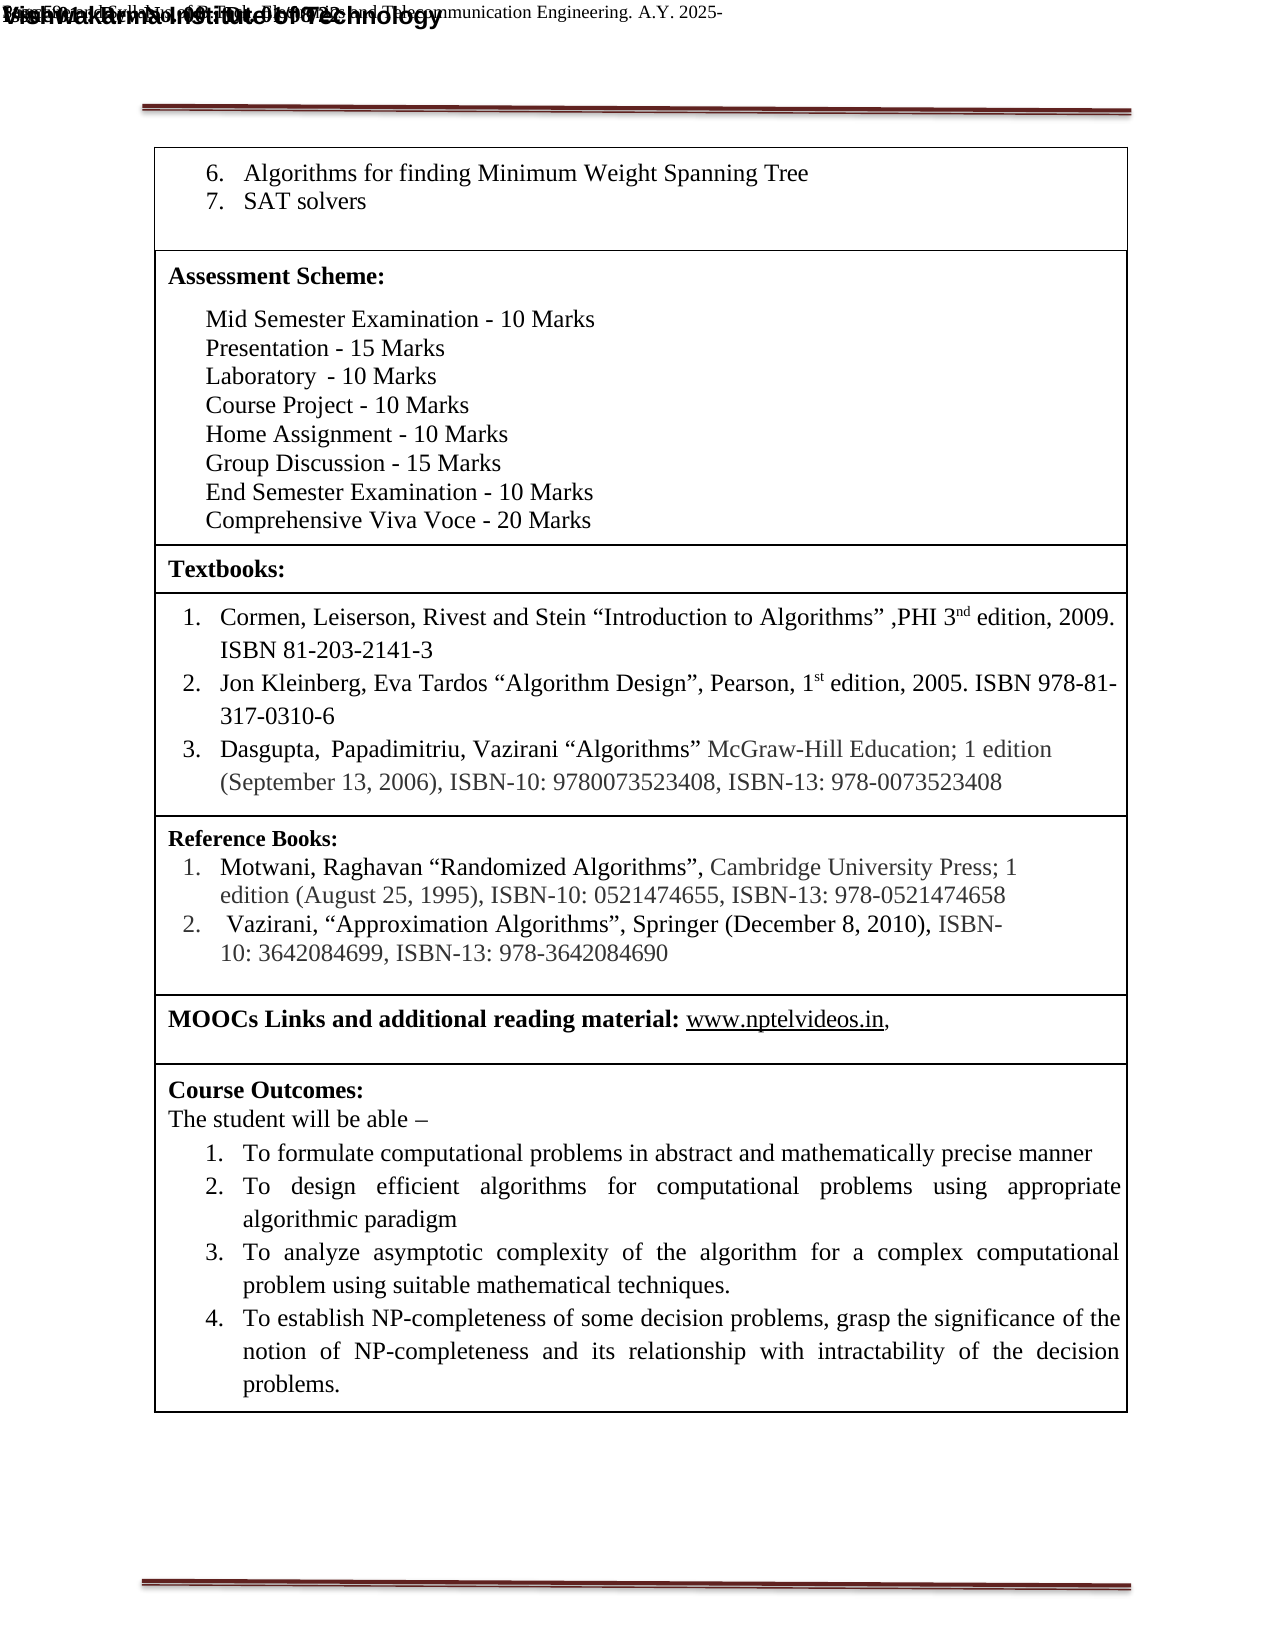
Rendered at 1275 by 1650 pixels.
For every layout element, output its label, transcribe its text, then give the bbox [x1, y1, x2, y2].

picture [136, 1576, 1137, 1599]
picture [136, 101, 1137, 124]
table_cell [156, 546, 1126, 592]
table_cell Assessment Scheme: Mid Semester Examination - 10 Marks Presentation - 15 Marks Laboratory - 10 Marks Course Project - 10 Marks Home Assignment - 10 Marks Group Discussion - 15 Marks End Semester Examination - 10 Marks Comprehensive Viva Voce - 20 Marks [156, 251, 1126, 544]
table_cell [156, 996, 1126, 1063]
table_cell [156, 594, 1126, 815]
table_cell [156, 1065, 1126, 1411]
table_header Algorithms for finding Minimum Weight Spanning Tree SAT solvers [155, 148, 1127, 250]
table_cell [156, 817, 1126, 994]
